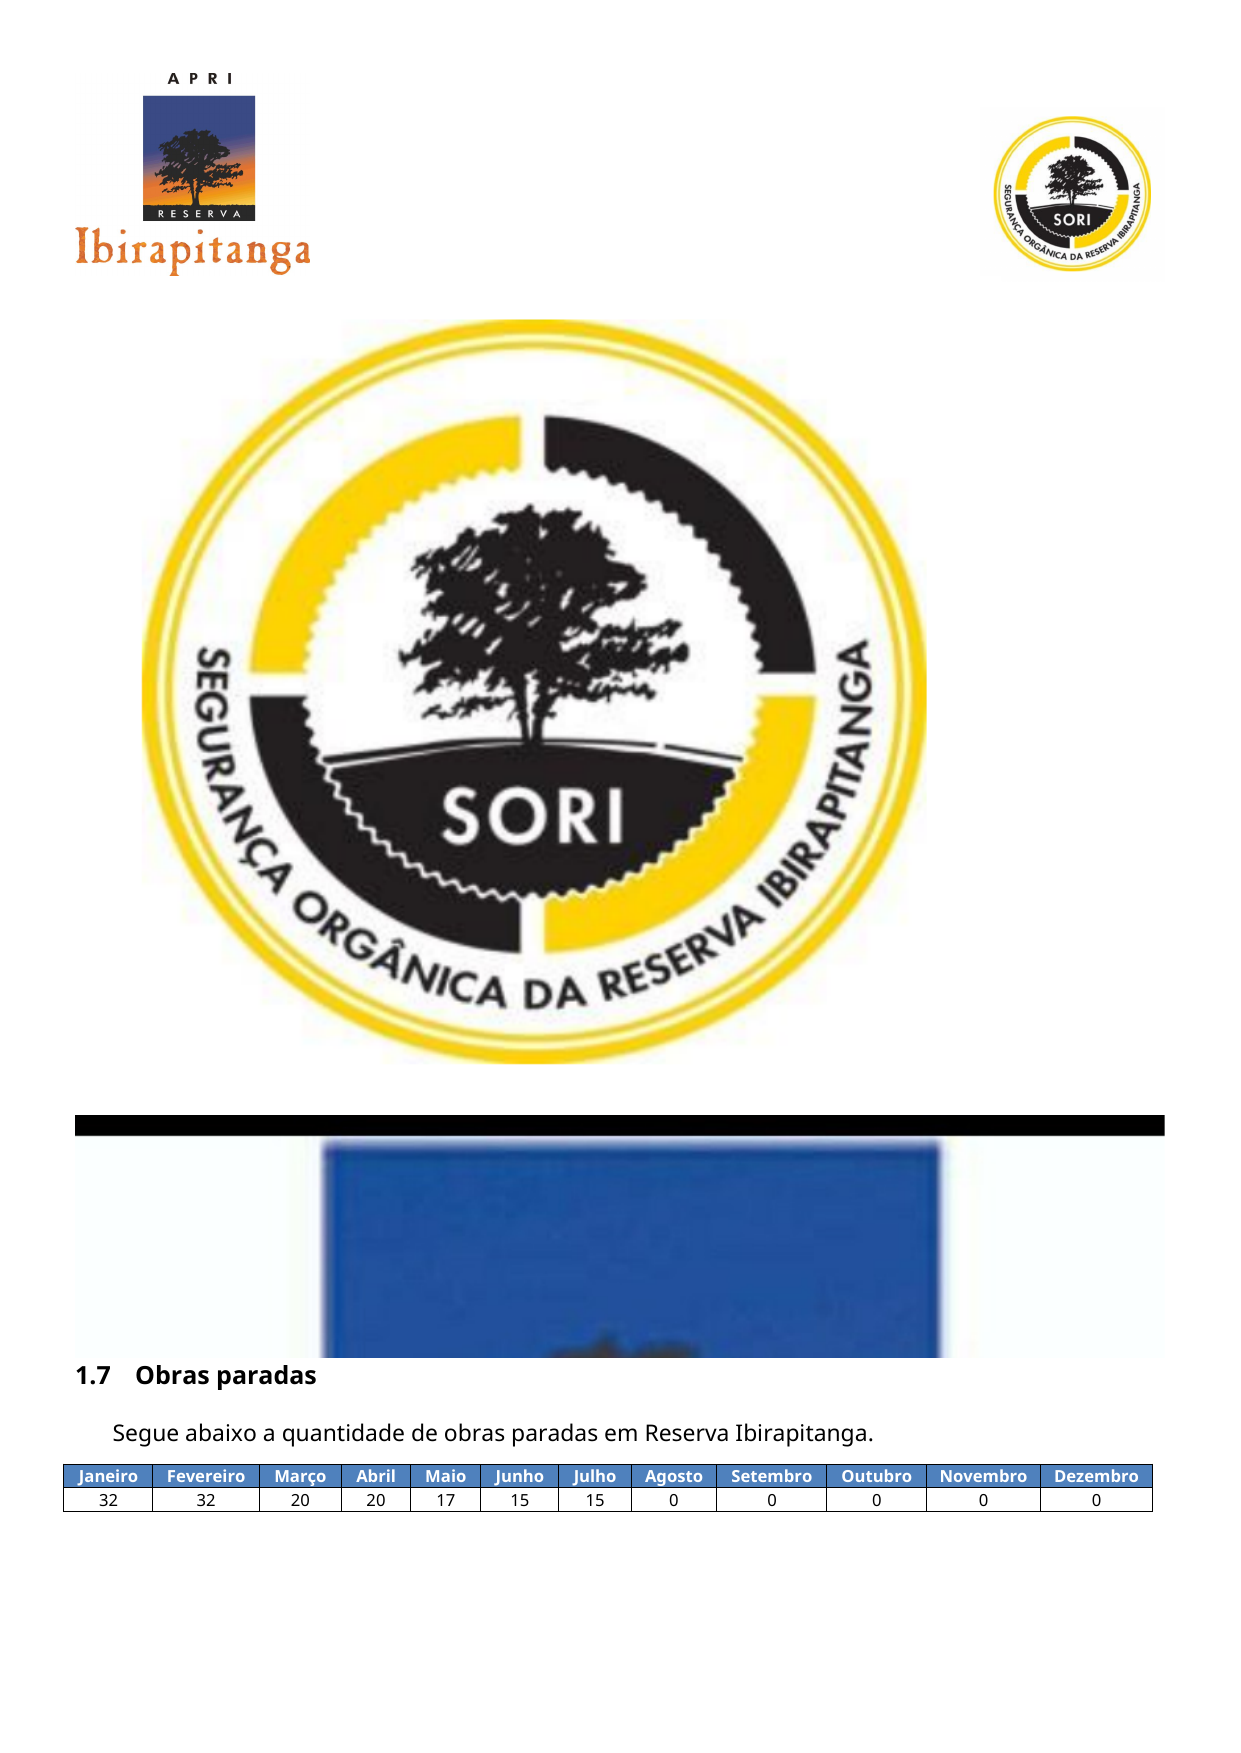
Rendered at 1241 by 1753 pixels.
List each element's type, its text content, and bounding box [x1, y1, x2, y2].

table_cell 15 [559, 1488, 631, 1511]
table_cell 32 [153, 1488, 259, 1511]
table_cell 32 [64, 1488, 152, 1511]
table_header Outubro [827, 1465, 926, 1487]
table_cell 0 [1041, 1488, 1152, 1511]
table_cell 17 [411, 1488, 480, 1511]
table_header Maio [411, 1465, 480, 1487]
table_header Agosto [632, 1465, 716, 1487]
table_cell 15 [481, 1488, 558, 1511]
table_header Abril [342, 1465, 410, 1487]
subtitle Obras paradas [75, 1358, 1165, 1392]
table_cell 20 [342, 1488, 410, 1511]
table_cell 0 [927, 1488, 1040, 1511]
table_header Fevereiro [153, 1465, 259, 1487]
table_header Novembro [927, 1465, 1040, 1487]
table_header Janeiro [64, 1465, 152, 1487]
table_cell 0 [717, 1488, 826, 1511]
table_header Julho [559, 1465, 631, 1487]
table_cell 0 [827, 1488, 926, 1511]
text Segue abaixo a quantidade de obras paradas em Reserva Ibirapitanga. [75, 1417, 1165, 1448]
table_cell 20 [260, 1488, 341, 1511]
table_header Dezembro [1041, 1465, 1152, 1487]
table_cell 0 [632, 1488, 716, 1511]
table_header Setembro [717, 1465, 826, 1487]
picture [75, 73, 1165, 1358]
table_header Março [260, 1465, 341, 1487]
table_header Junho [481, 1465, 558, 1487]
